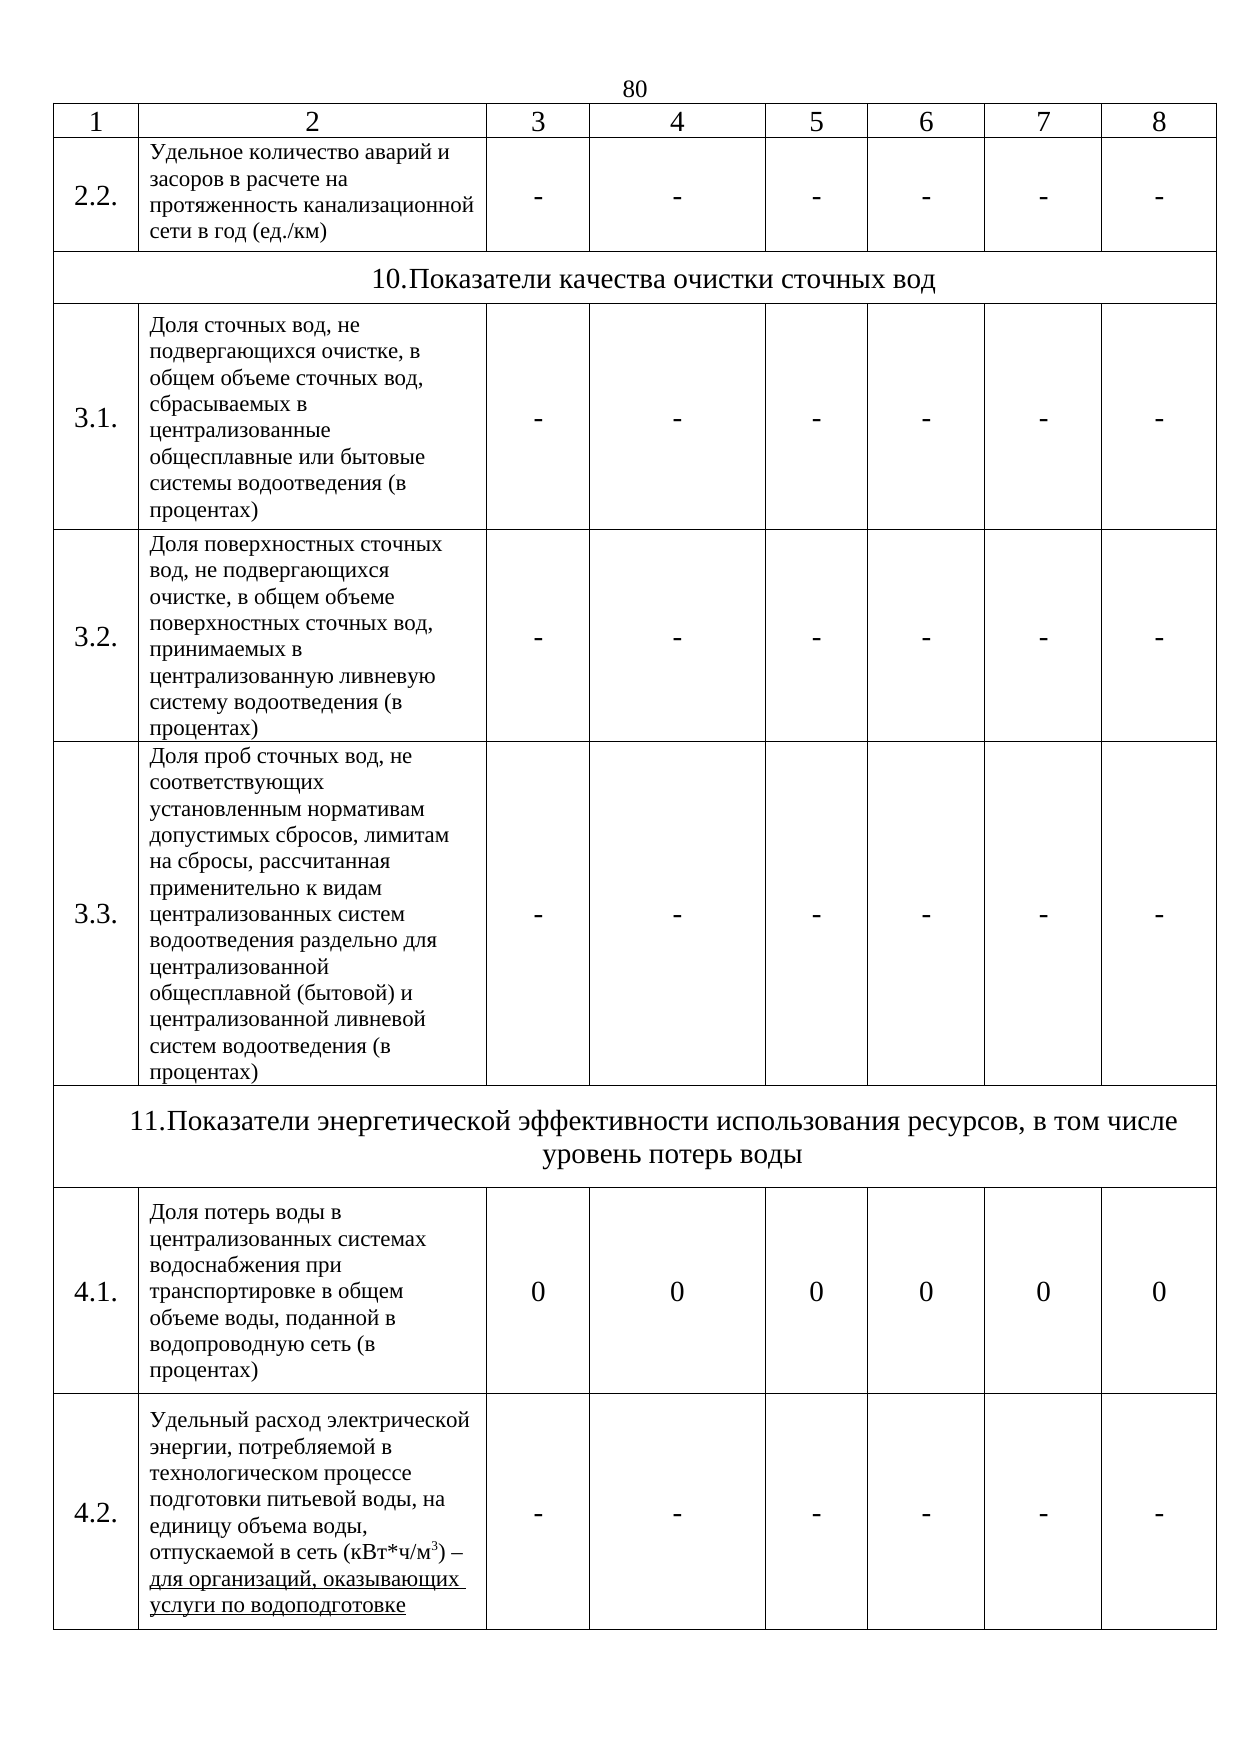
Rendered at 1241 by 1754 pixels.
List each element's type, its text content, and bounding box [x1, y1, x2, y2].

table_cell - [766, 1394, 867, 1629]
table_cell - [590, 138, 765, 251]
table_cell 3.1. [54, 304, 138, 529]
table_cell Удельный расход электрической энергии, потребляемой в технологическом процессе подготовки питьевой воды, на единицу объема воды, отпускаемой в сеть (кВт*ч/м3) – для организаций, оказывающих услуги по водоподготовке [139, 1394, 486, 1629]
table_cell - [766, 138, 867, 251]
table_cell 0 [1102, 1188, 1216, 1393]
table_cell 4.1. [54, 1188, 138, 1393]
table_cell - [487, 530, 589, 741]
table_cell Доля потерь воды в централизованных системах водоснабжения при транспортировке в общем объеме воды, поданной в водопроводную сеть (в процентах) [139, 1188, 486, 1393]
table_cell - [766, 304, 867, 529]
table_cell - [766, 742, 867, 1084]
table_cell - [487, 1394, 589, 1629]
table_cell 2 [139, 104, 486, 137]
table_cell - [766, 530, 867, 741]
table_cell - [985, 138, 1101, 251]
table_cell 4 [590, 104, 765, 137]
table_cell - [1102, 742, 1216, 1084]
table_cell 1 [54, 104, 138, 137]
table_cell - [868, 1394, 984, 1629]
table_cell 0 [487, 1188, 589, 1393]
table_cell - [1102, 1394, 1216, 1629]
table_cell 3.3. [54, 742, 138, 1084]
table_cell - [590, 304, 765, 529]
table_cell 0 [868, 1188, 984, 1393]
table_cell - [487, 742, 589, 1084]
table_cell - [985, 304, 1101, 529]
table_cell 2.2. [54, 138, 138, 251]
table_cell - [590, 530, 765, 741]
table_cell Доля сточных вод, не подвергающихся очистке, в общем объеме сточных вод, сбрасываемых в централизованные общесплавные или бытовые системы водоотведения (в процентах) [139, 304, 486, 529]
table_cell 7 [985, 104, 1101, 137]
table_cell Показатели энергетической эффективности использования ресурсов, в том числе уровень потерь воды [54, 1086, 1216, 1187]
table_cell - [1102, 138, 1216, 251]
table_cell Доля поверхностных сточных вод, не подвергающихся очистке, в общем объеме поверхностных сточных вод, принимаемых в централизованную ливневую систему водоотведения (в процентах) [139, 530, 486, 741]
table_cell - [868, 304, 984, 529]
table_cell - [487, 304, 589, 529]
table_cell Удельное количество аварий и засоров в расчете на протяженность канализационной сети в год (ед./км) [139, 138, 486, 251]
table_cell - [1102, 530, 1216, 741]
table_cell - [985, 530, 1101, 741]
table_cell Показатели качества очистки сточных вод [54, 252, 1216, 303]
table_cell 3 [487, 104, 589, 137]
table_cell - [1102, 304, 1216, 529]
table_cell - [985, 742, 1101, 1084]
table_cell - [590, 1394, 765, 1629]
table_cell 3.2. [54, 530, 138, 741]
table_cell 0 [590, 1188, 765, 1393]
table_cell 8 [1102, 104, 1216, 137]
table_cell 5 [766, 104, 867, 137]
table_cell 4.2. [54, 1394, 138, 1629]
table_cell Доля проб сточных вод, не соответствующих установленным нормативам допустимых сбросов, лимитам на сбросы, рассчитанная применительно к видам централизованных систем водоотведения раздельно для централизованной общесплавной (бытовой) и централизованной ливневой систем водоотведения (в процентах) [139, 742, 486, 1084]
table_cell - [868, 742, 984, 1084]
table_cell - [590, 742, 765, 1084]
table_cell 6 [868, 104, 984, 137]
table_cell - [868, 530, 984, 741]
table_cell - [985, 1394, 1101, 1629]
table_cell - [487, 138, 589, 251]
table_cell 0 [766, 1188, 867, 1393]
table_cell 0 [985, 1188, 1101, 1393]
table_cell - [868, 138, 984, 251]
